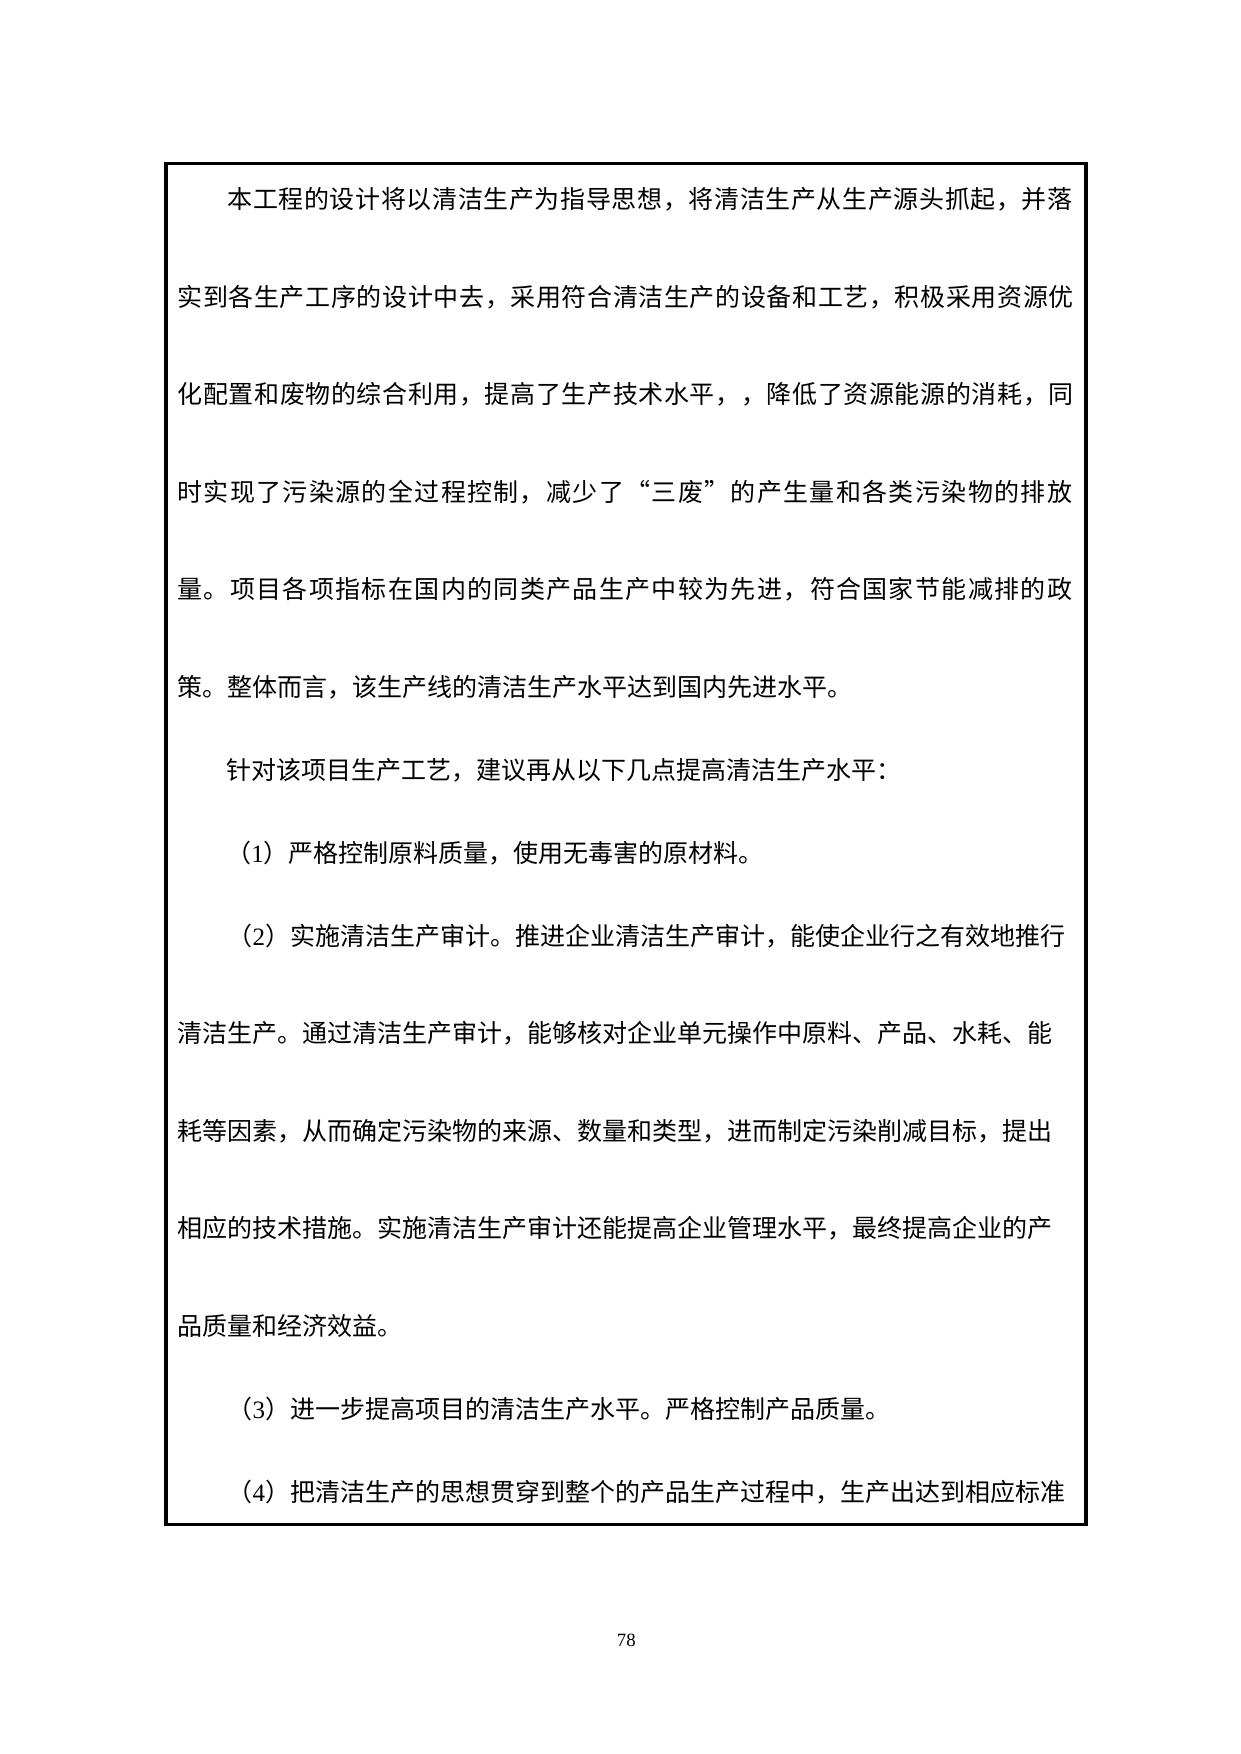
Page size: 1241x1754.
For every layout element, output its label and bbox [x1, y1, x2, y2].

table_header [168, 165, 1084, 1523]
